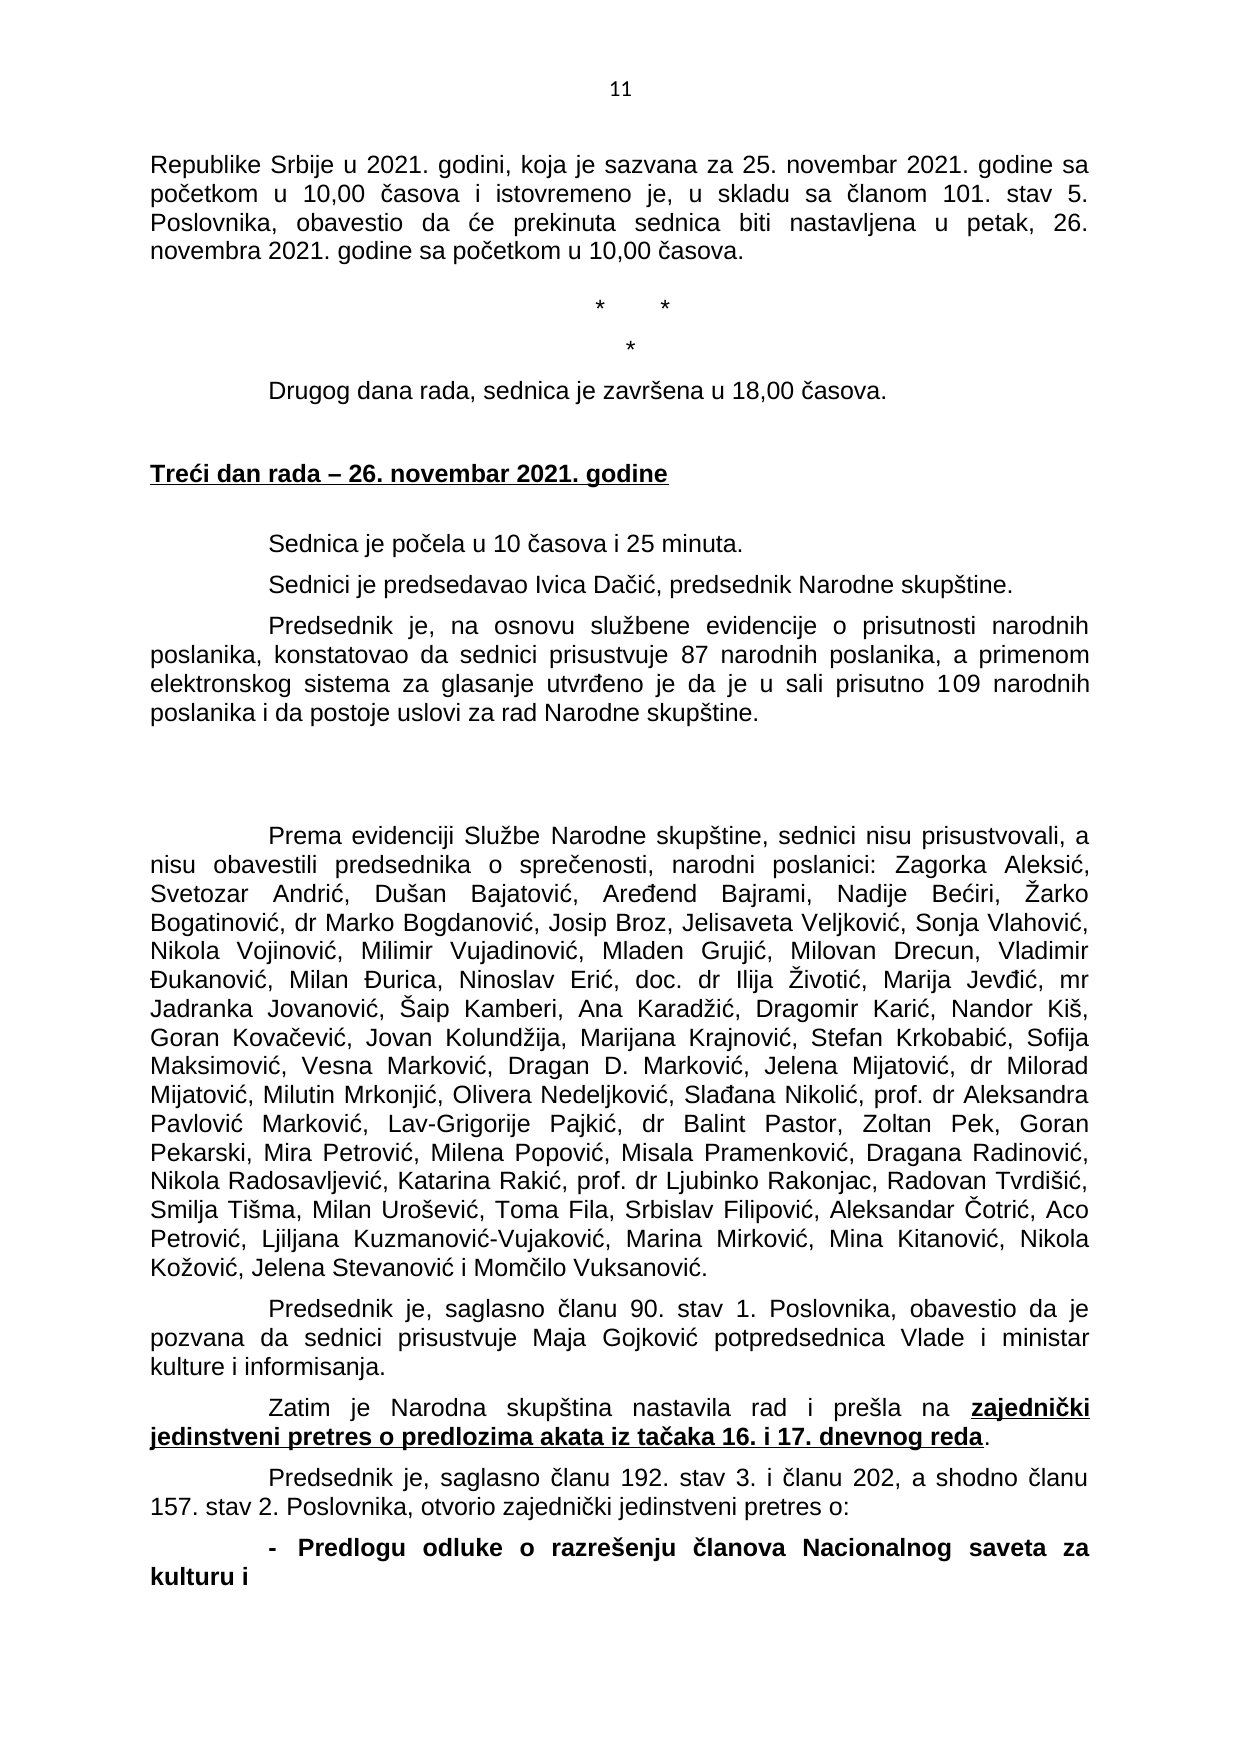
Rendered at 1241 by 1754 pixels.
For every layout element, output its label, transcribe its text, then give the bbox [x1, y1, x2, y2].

text Drugog dana rada, sednica je završena u 18,00 časova. [150, 376, 1090, 405]
text Zatim je Narodna skupština nastavila rad i prešla na zajednički jedinstveni pretres o predlozima akata iz tačaka 16. i 17. dnevnog reda. [150, 1393, 1090, 1450]
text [150, 150, 1090, 265]
text Sednica je počela u 10 časova i 25 minuta. [150, 529, 1090, 557]
text - Predlogu odluke o razrešenju članova Nacionalnog saveta za kulturu i [150, 1533, 1090, 1590]
text Treći dan rada – 26. novembar 2021. godine [150, 459, 1090, 487]
text Prema evidenciji Službe Narodne skupštine, sednici nisu prisustvovali, a nisu obavestili predsednika o sprečenosti, narodni poslanici: Zagorka Aleksić, Svetozar Andrić, Dušan Bajatović, Aređend Bajrami, Nadije Bećiri, Žarko Bogatinović, dr Marko Bogdanović, Josip Broz, Jelisaveta Veljković, Sonja Vlahović, Nikola Vojinović, Milimir Vujadinović, Mladen Grujić, Milovan Drecun, Vladimir Đukanović, Milan Đurica, Ninoslav Erić, doc. dr Ilija Životić, Marija Jevđić, mr Jadranka Jovanović, Šaip Kamberi, Ana Karadžić, Dragomir Karić, Nandor Kiš, Goran Kovačević, Jovan Kolundžija, Marijana Krajnović, Stefan Krkobabić, Sofija Maksimović, Vesna Marković, Dragan D. Marković, Jelena Mijatović, dr Milorad Mijatović, Milutin Mrkonjić, Olivera Nedeljković, Slađana Nikolić, prof. dr Aleksandra Pavlović Marković, Lav-Grigorije Pajkić, dr Balint Pastor, Zoltan Pek, Goran Pekarski, Mira Petrović, Milena Popović, Misala Pramenković, Dragana Radinović, Nikola Radosavljević, Katarina Rakić, prof. dr Ljubinko Rakonjac, Radovan Tvrdišić, Smilja Tišma, Milan Urošević, Toma Fila, Srbislav Filipović, Aleksandar Čotrić, Aco Petrović, Ljiljana Kuzmanović-Vujaković, Marina Mirković, Mina Kitanović, Nikola Kožović, Jelena Stevanović i Momčilo Vuksanović. [150, 821, 1090, 1281]
text Predsednik je, saglasno članu 192. stav 3. i članu 202, a shodno članu 157. stav 2. Poslovnika, otvorio zajednički jedinstveni pretres o: [150, 1463, 1090, 1520]
text * * [297, 294, 1090, 322]
text * [150, 335, 1090, 364]
text Predsednik je, na osnovu službene evidencije o prisutnosti narodnih poslanika, konstatovao da sednici prisustvuje 87 narodnih poslanika, a primenom elektronskog sistema za glasanje utvrđeno je da je u sali prisutno 109 narodnih poslanika i da postoje uslovi za rad Narodne skupštine. [150, 611, 1090, 726]
text Sednici je predsedavao Ivica Dačić, predsednik Narodne skupštine. [150, 570, 1090, 599]
text Predsednik je, saglasno članu 90. stav 1. Poslovnika, obavestio da je pozvana da sednici prisustvuje Maja Gojković potpredsednica Vlade i ministar kulture i informisanja. [150, 1294, 1090, 1380]
